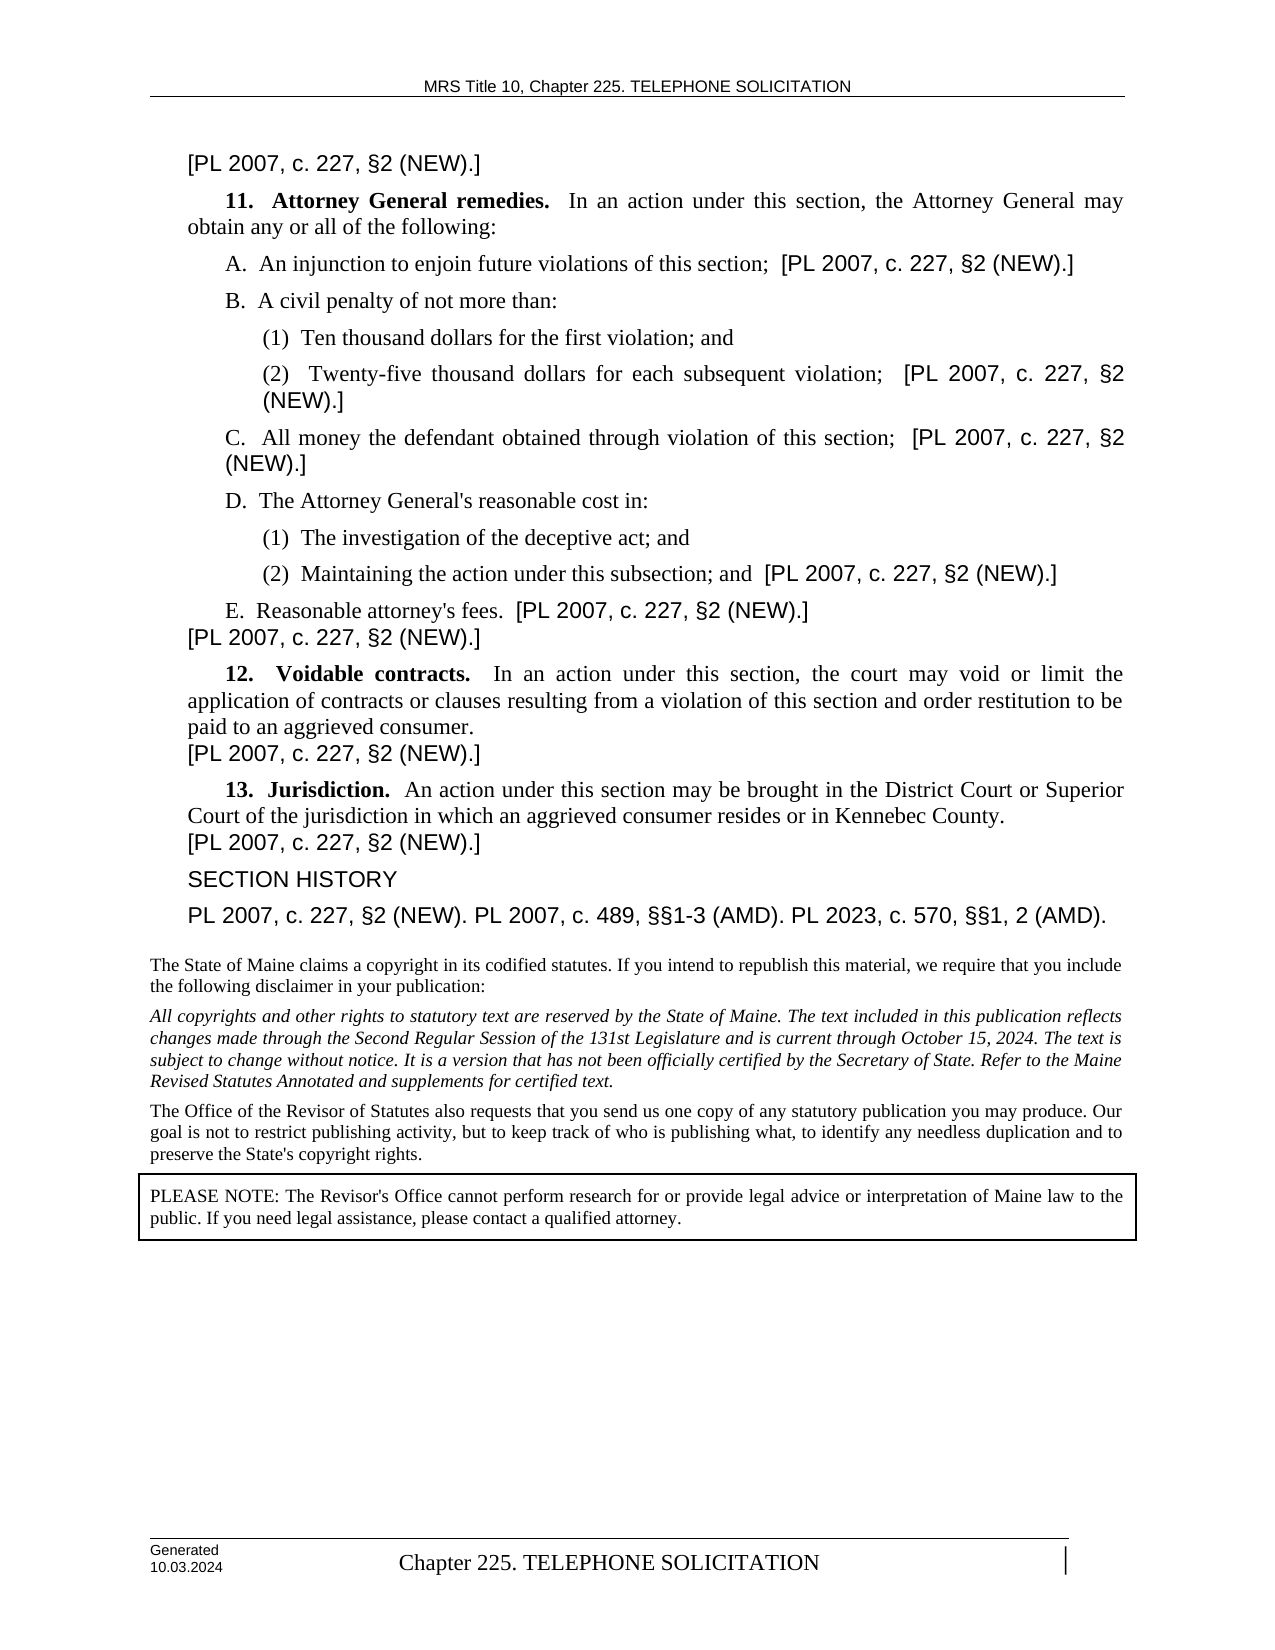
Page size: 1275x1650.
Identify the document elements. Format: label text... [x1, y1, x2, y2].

text C. All money the defendant obtained through violation of this section; [PL 2007, c. 227, §2 (NEW).] [225, 423, 1125, 476]
text [PL 2007, c. 227, §2 (NEW).] [187, 624, 1125, 650]
text 11. Attorney General remedies. In an action under this section, the Attorney General may obtain any or all of the following: [187, 187, 1125, 239]
text 12. Voidable contracts. In an action under this section, the court may void or limit the application of contracts or clauses resulting from a violation of this section and order restitution to be paid to an aggrieved consumer. [187, 660, 1125, 739]
text [PL 2007, c. 227, §2 (NEW).] [187, 829, 1125, 855]
text (1) Ten thousand dollars for the first violation; and [262, 323, 1125, 350]
text D. The Attorney General's reasonable cost in: [225, 487, 1125, 513]
text A. An injunction to enjoin future violations of this section; [PL 2007, c. 227, §2 (NEW).] [225, 250, 1125, 276]
text E. Reasonable attorney's fees. [PL 2007, c. 227, §2 (NEW).] [225, 597, 1125, 624]
text 13. Jurisdiction. An action under this section may be brought in the District Court or Superior Court of the jurisdiction in which an aggrieved consumer resides or in Kennebec County. [187, 776, 1125, 829]
text The Office of the Revisor of Statutes also requests that you send us one copy of any statutory publication you may produce. Our goal is not to restrict publishing activity, but to keep track of who is publishing what, to identify any needless duplication and to preserve the State's copyright rights. [150, 1100, 1125, 1164]
text [PL 2007, c. 227, §2 (NEW).] [187, 739, 1125, 766]
text (2) Twenty-five thousand dollars for each subsequent violation; [PL 2007, c. 227, §2 (NEW).] [262, 360, 1125, 413]
text (1) The investigation of the deceptive act; and [262, 523, 1125, 550]
text PL 2007, c. 227, §2 (NEW). PL 2007, c. 489, §§1-3 (AMD). PL 2023, c. 570, §§1, 2 (AMD). [187, 902, 1125, 929]
text [PL 2007, c. 227, §2 (NEW).] [187, 150, 1125, 176]
text PLEASE NOTE: The Revisor's Office cannot perform research for or provide legal advice or interpretation of Maine law to the public. If you need legal assistance, please contact a qualified attorney. [140, 1175, 1135, 1239]
text (2) Maintaining the action under this subsection; and [PL 2007, c. 227, §2 (NEW).] [262, 560, 1125, 587]
text SECTION HISTORY [187, 866, 1125, 892]
text All copyrights and other rights to statutory text are reserved by the State of Maine. The text included in this publication reflects changes made through the Second Regular Session of the 131st Legislature and is current through October 15, 2024 . The text is subject to change without notice. It is a version that has not been officially certified by the Secretary of State. Refer to the Maine Revised Statutes Annotated and supplements for certified text. [150, 1005, 1125, 1092]
text B. A civil penalty of not more than: [225, 287, 1125, 313]
text The State of Maine claims a copyright in its codified statutes. If you intend to republish this material, we require that you include the following disclaimer in your publication: [150, 954, 1125, 997]
